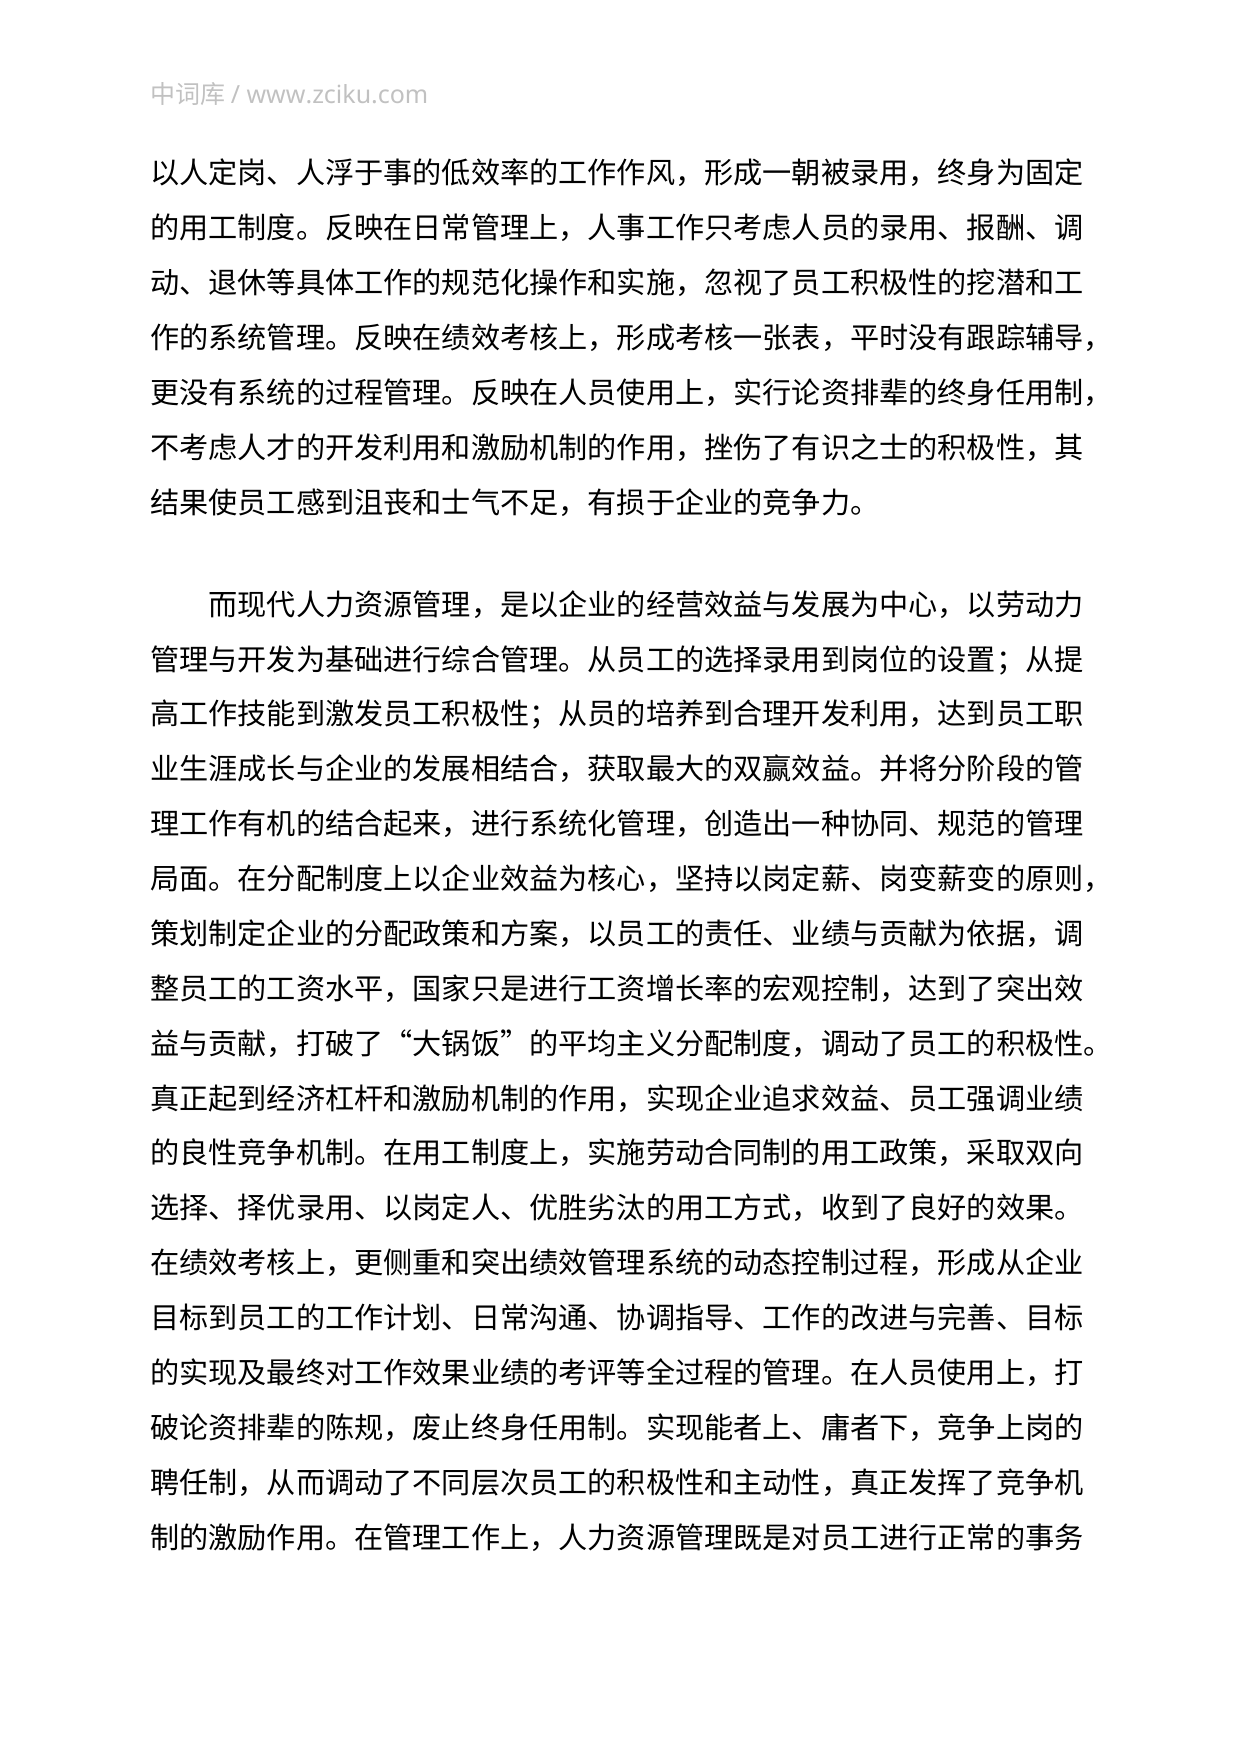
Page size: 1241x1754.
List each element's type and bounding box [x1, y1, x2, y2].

text [150, 581, 1090, 1557]
text [150, 150, 1090, 522]
